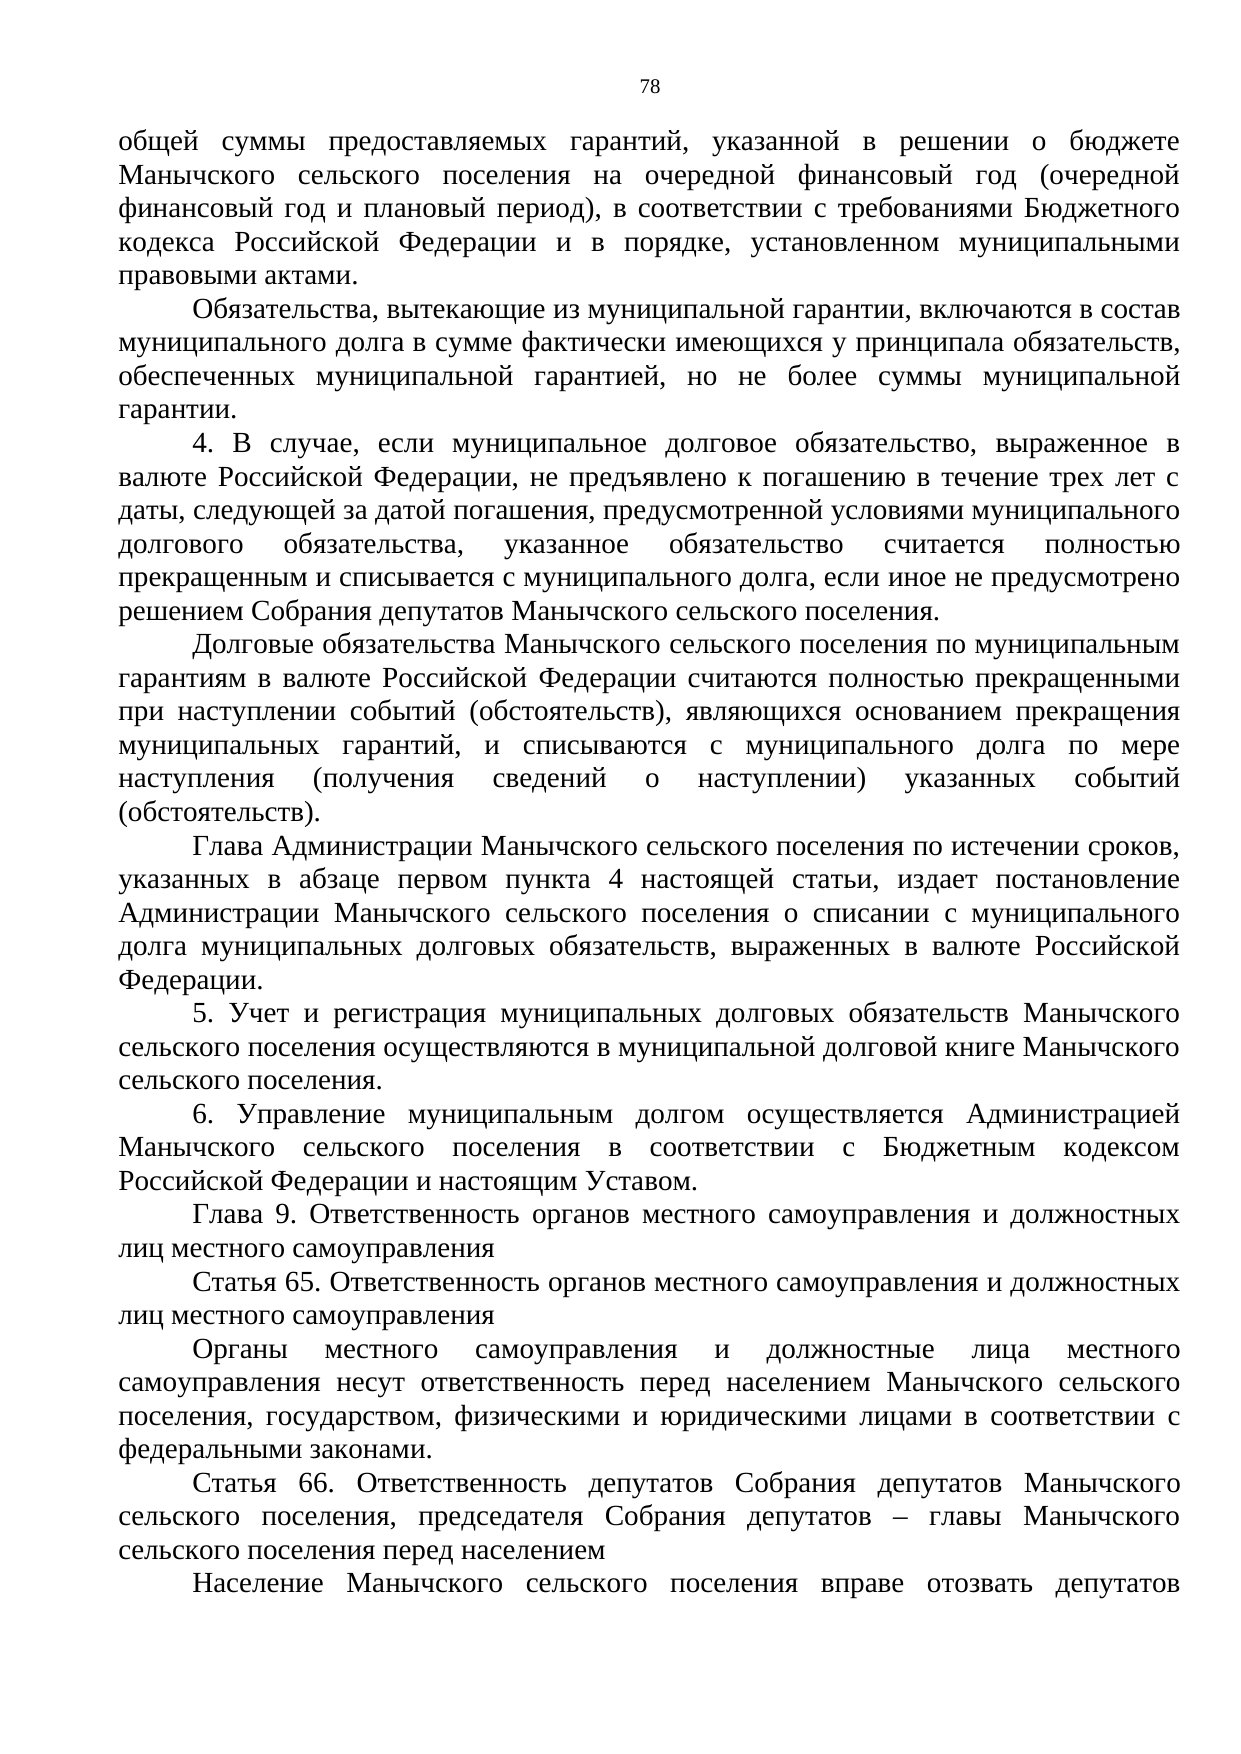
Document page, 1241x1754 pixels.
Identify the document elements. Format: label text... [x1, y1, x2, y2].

text 4. В случае, если муниципальное долговое обязательство, выраженное в валюте Российской Федерации, не предъявлено к погашению в течение трех лет с даты, следующей за датой погашения, предусмотренной условиями муниципального долгового обязательства, указанное обязательство считается полностью прекращенным и списывается с муниципального долга, если иное не предусмотрено решением Собрания депутатов Манычского сельского поселения. [118, 425, 1181, 626]
text Глава 9. Ответственность органов местного самоуправления и должностных лиц местного самоуправления [118, 1197, 1181, 1264]
text Органы местного самоуправления и должностные лица местного самоуправления несут ответственность перед населением Манычского сельского поселения, государством, физическими и юридическими лицами в соответствии с федеральными законами. [118, 1331, 1181, 1465]
text 5. Учет и регистрация муниципальных долговых обязательств Манычского сельского поселения осуществляются в муниципальной долговой книге Манычского сельского поселения. [118, 995, 1181, 1096]
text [118, 1566, 1181, 1599]
text Статья 66. Ответственность депутатов Собрания депутатов Манычского сельского поселения, председателя Собрания депутатов – главы Манычского сельского поселения перед населением [118, 1465, 1181, 1566]
text 6. Управление муниципальным долгом осуществляется Администрацией Манычского сельского поселения в соответствии с Бюджетным кодексом Российской Федерации и настоящим Уставом. [118, 1096, 1181, 1197]
text Глава Администрации Манычского сельского поселения по истечении сроков, указанных в абзаце первом пункта 4 настоящей статьи, издает постановление Администрации Манычского сельского поселения о списании с муниципального долга муниципальных долговых обязательств, выраженных в валюте Российской Федерации. [118, 828, 1181, 995]
text Статья 65. Ответственность органов местного самоуправления и должностных лиц местного самоуправления [118, 1264, 1181, 1331]
text Обязательства, вытекающие из муниципальной гарантии, включаются в состав муниципального долга в сумме фактически имеющихся у принципала обязательств, обеспеченных муниципальной гарантией, но не более суммы муниципальной гарантии. [118, 291, 1181, 425]
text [118, 123, 1181, 291]
text Долговые обязательства Манычского сельского поселения по муниципальным гарантиям в валюте Российской Федерации считаются полностью прекращенными при наступлении событий (обстоятельств), являющихся основанием прекращения муниципальных гарантий, и списываются с муниципального долга по мере наступления (получения сведений о наступлении) указанных событий (обстоятельств). [118, 626, 1181, 828]
